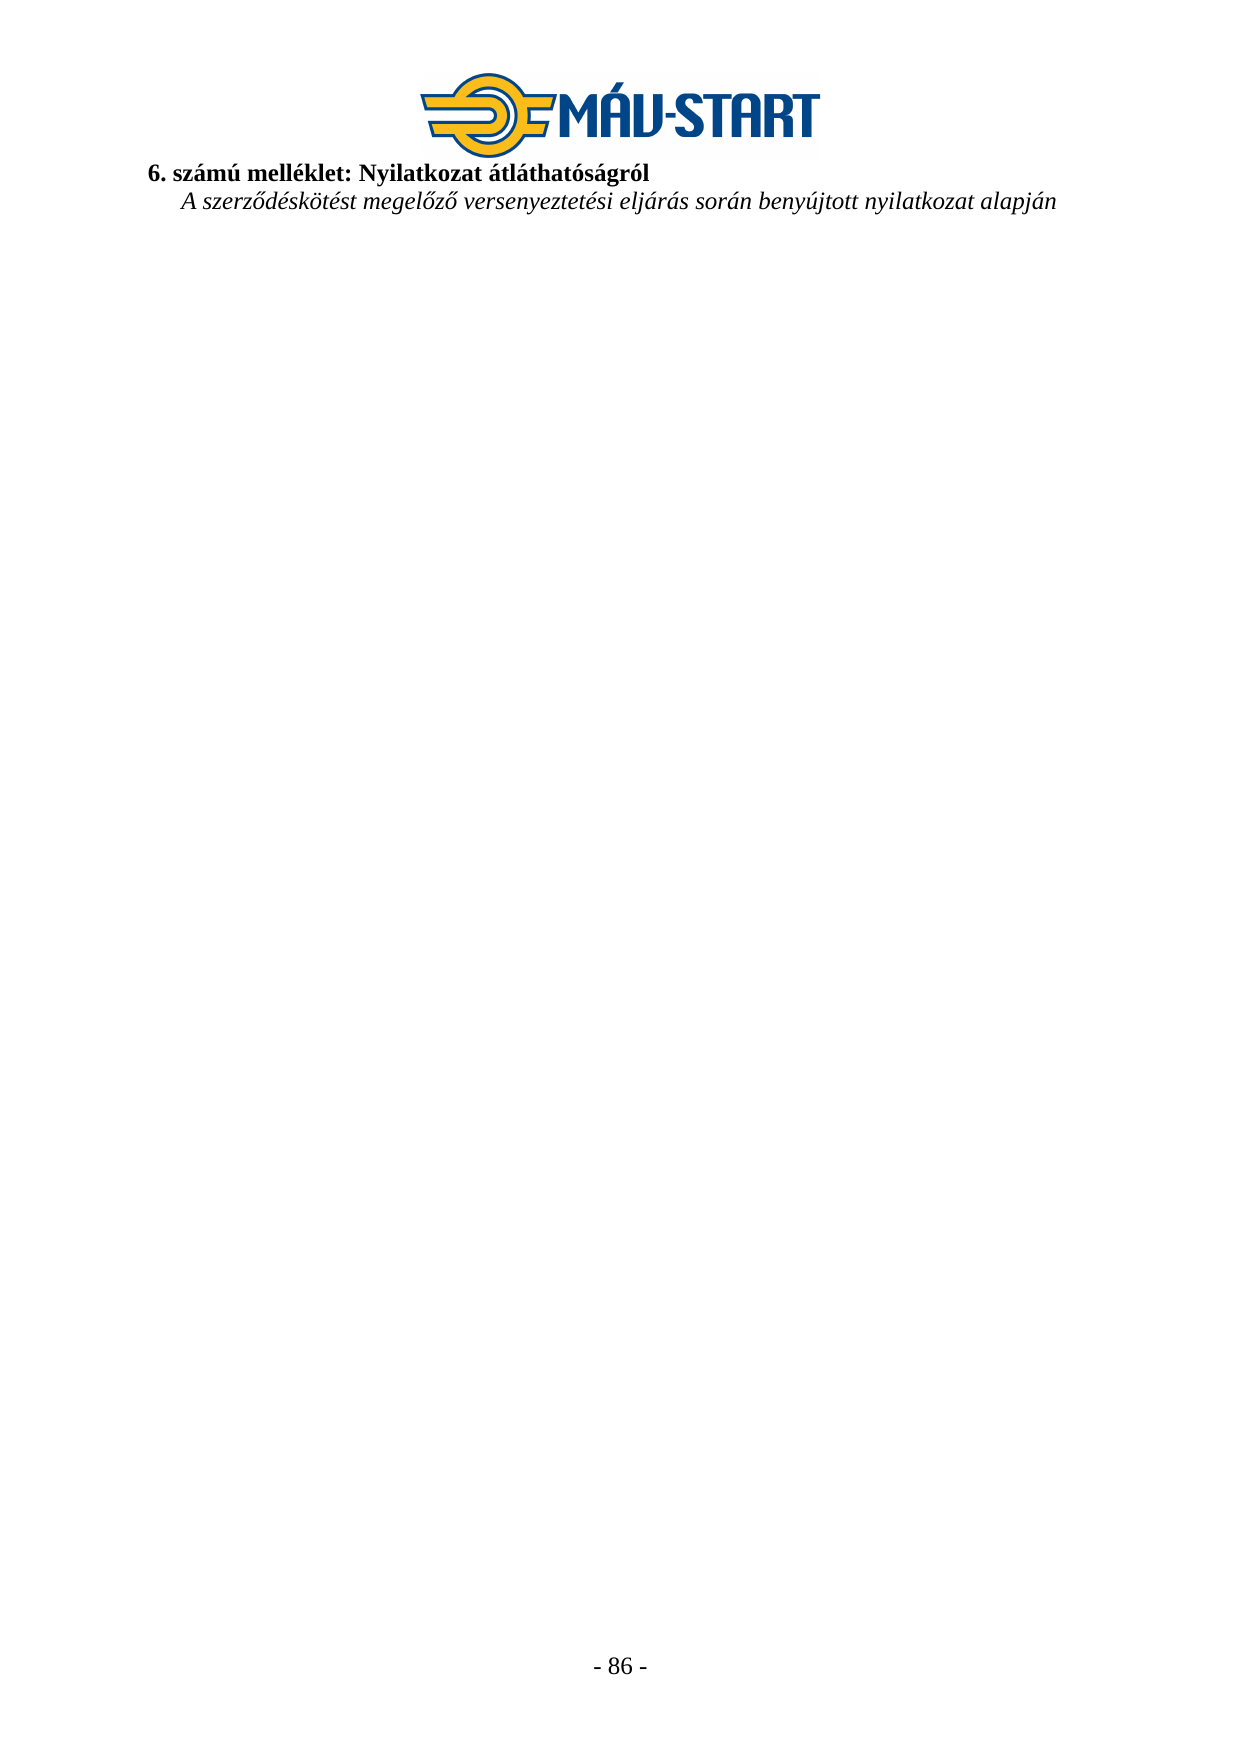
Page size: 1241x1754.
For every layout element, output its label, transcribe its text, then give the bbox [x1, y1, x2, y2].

text 6. számú melléklet: Nyilatkozat átláthatóságról [148, 158, 1092, 186]
text A szerződéskötést megelőző versenyeztetési eljárás során benyújtott nyilatkozat alapján [148, 186, 1092, 215]
picture [420, 73, 821, 158]
